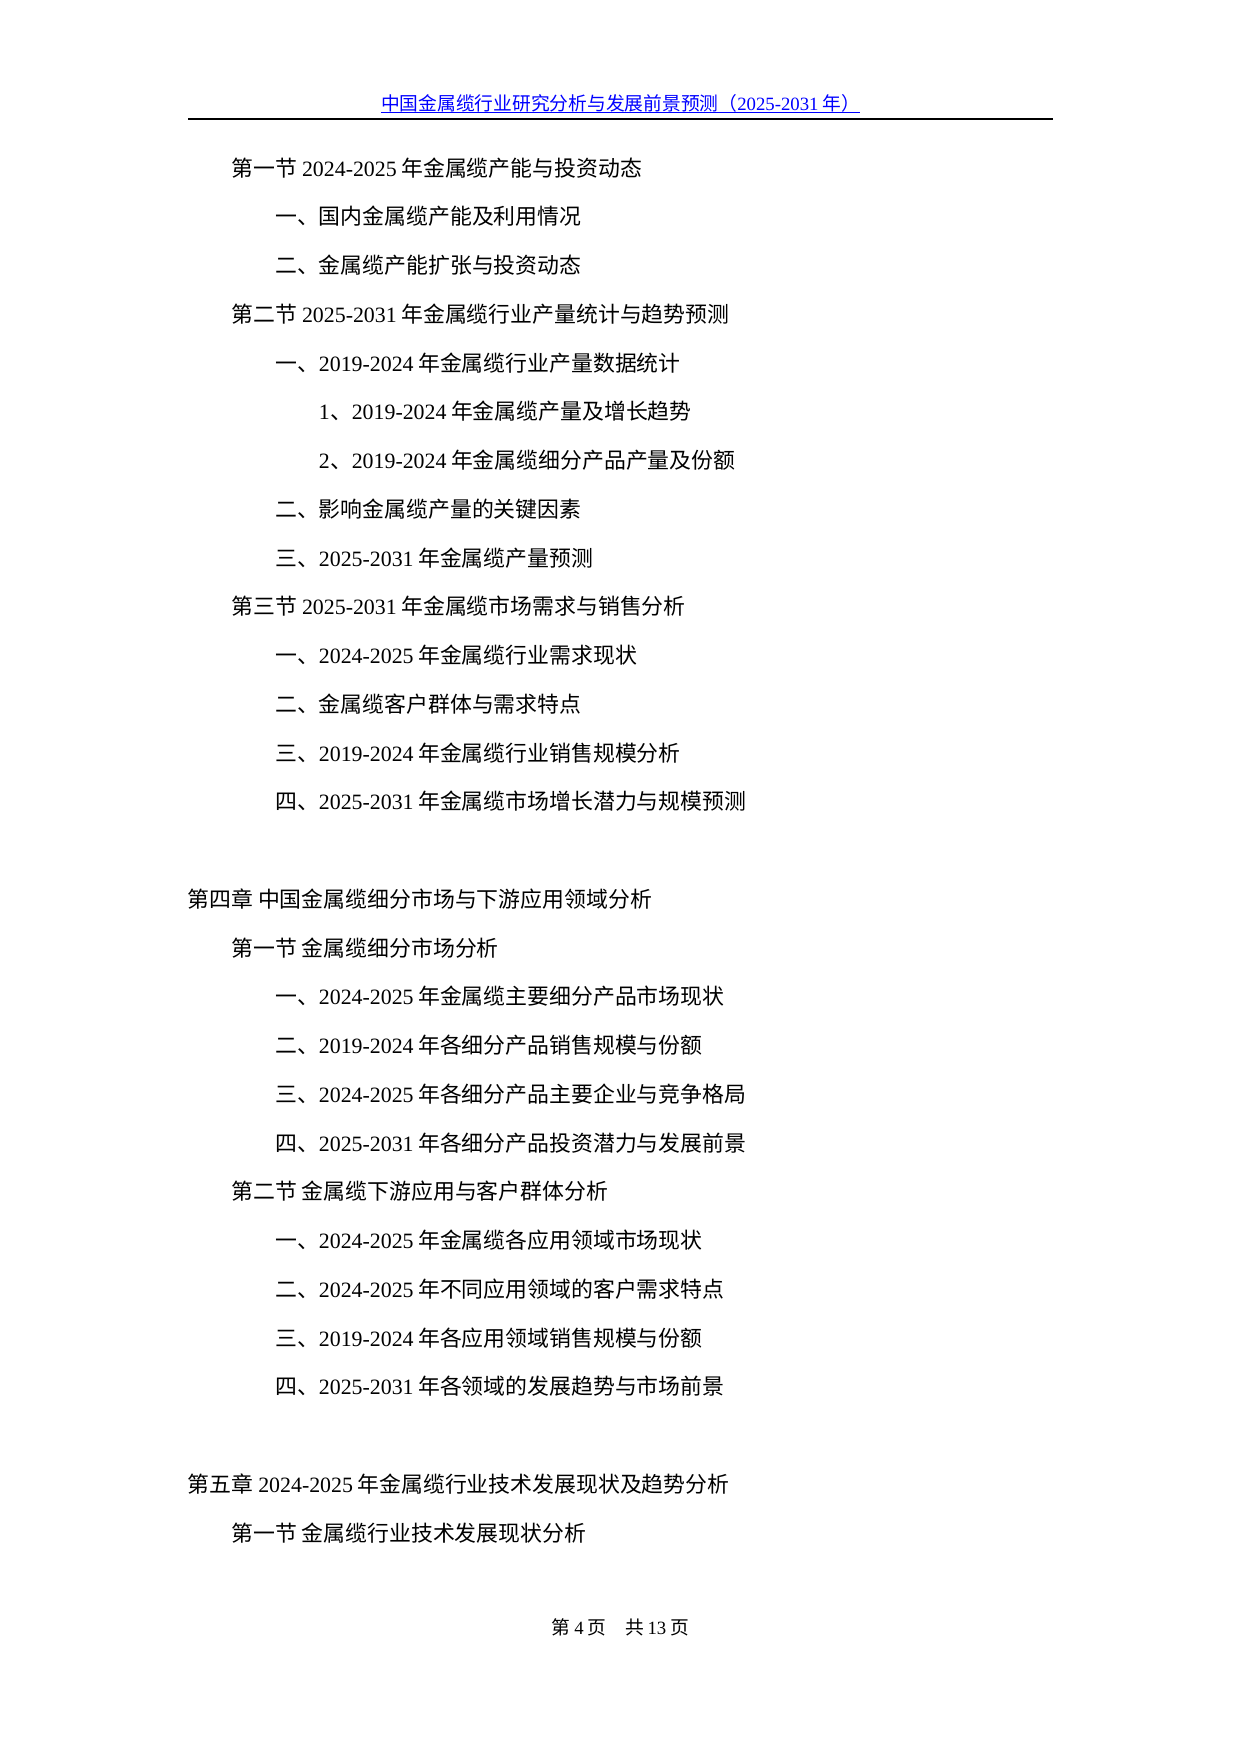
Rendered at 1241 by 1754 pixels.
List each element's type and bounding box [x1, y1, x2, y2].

text [187, 150, 1053, 1548]
